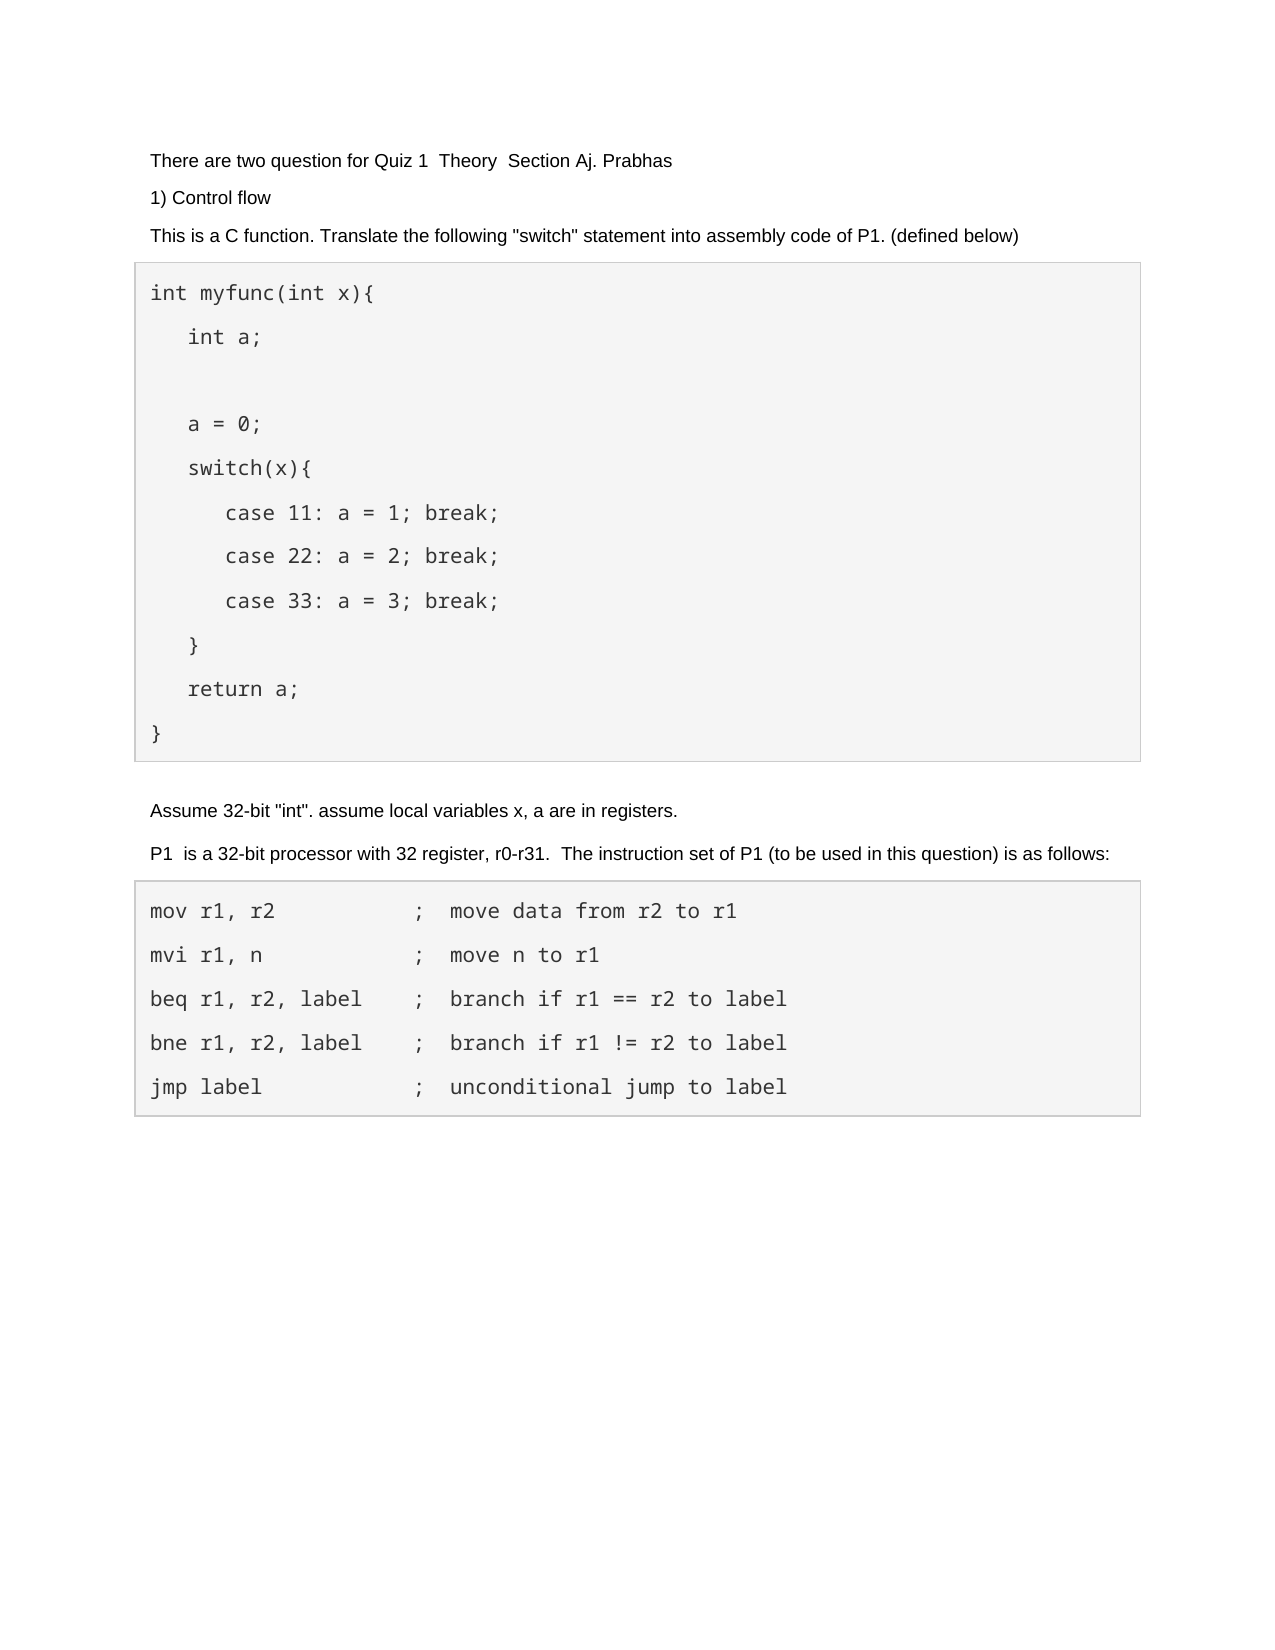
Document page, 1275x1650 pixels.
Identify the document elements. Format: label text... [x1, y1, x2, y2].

text 1) Control flow [150, 187, 1125, 209]
text int a; [136, 306, 1140, 350]
text This is a C function. Translate the following "switch" statement into assembly code of P1. (defined below) [150, 224, 1125, 246]
text Assume 32-bit "int". assume local variables x, a are in registers. P1 is a 32-bit processor with 32 register, r0-r31. The instruction set of P1 (to be used in this question) is as follows: [150, 778, 1125, 864]
text a = 0; [136, 393, 1140, 437]
text beq r1, r2, label ; branch if r1 == r2 to label [136, 968, 1140, 1012]
text } [136, 702, 1140, 761]
text There are two question for Quiz 1 Theory Section Aj. Prabhas [150, 150, 1125, 172]
text jmp label ; unconditional jump to label [136, 1056, 1140, 1115]
text bne r1, r2, label ; branch if r1 != r2 to label [136, 1012, 1140, 1056]
text } [136, 614, 1140, 658]
text int myfunc(int x){ [136, 263, 1140, 306]
text case 22: a = 2; break; [136, 526, 1140, 569]
text return a; [136, 658, 1140, 702]
text mov r1, r2 ; move data from r2 to r1 [136, 882, 1140, 924]
text switch(x){ [136, 437, 1140, 481]
text case 11: a = 1; break; [136, 481, 1140, 526]
text mvi r1, n ; move n to r1 [136, 924, 1140, 968]
text case 33: a = 3; break; [136, 569, 1140, 614]
